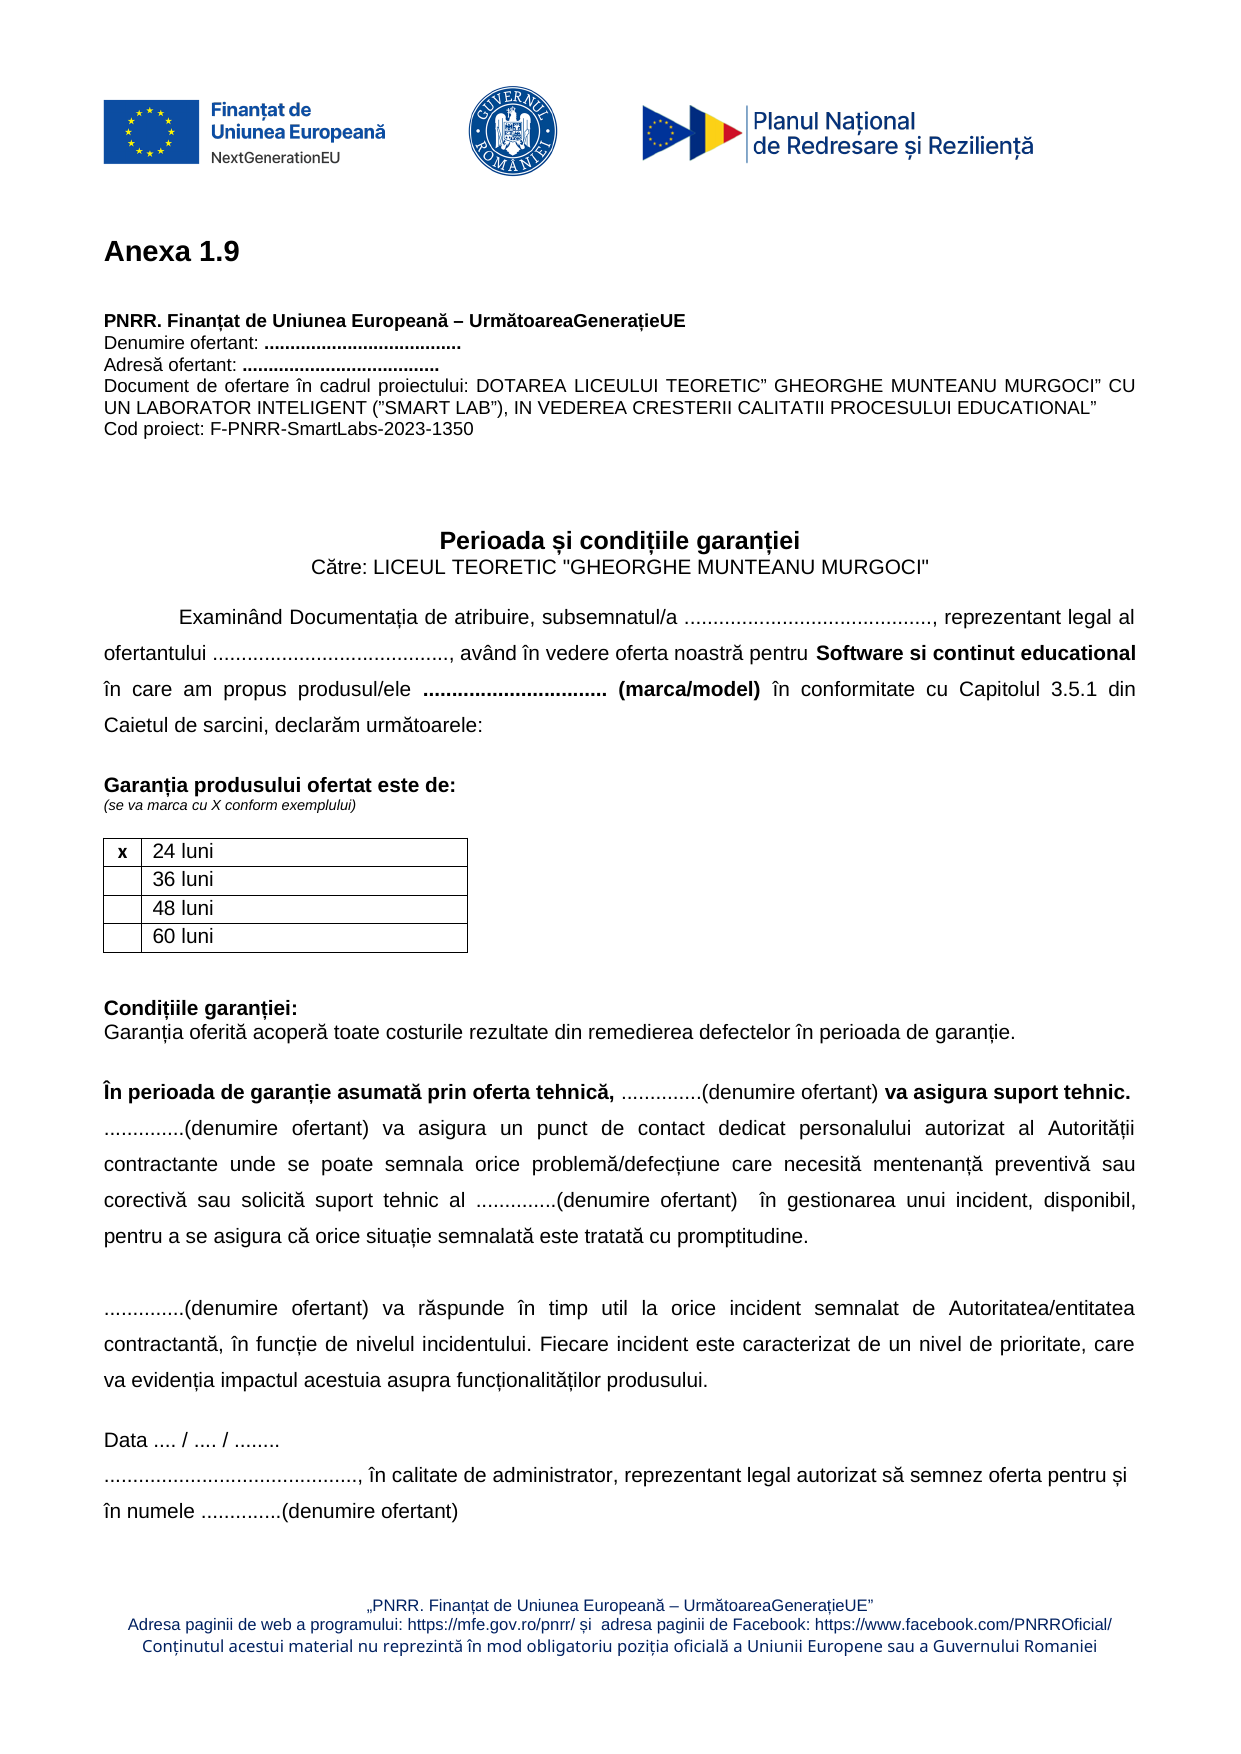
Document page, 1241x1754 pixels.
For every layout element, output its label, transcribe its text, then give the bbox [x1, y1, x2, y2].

text Examinând Documentația de atribuire, subsemnatul/a ..........................................., reprezentant legal al ofertantului ........................................., având în vedere oferta noastră pentru Software si continut educational în care am propus produsul/ele ................................ (marca/model) în conformitate cu Capitolul 3.5.1 din Caietul de sarcini, declarăm următoarele: [103, 605, 1137, 737]
table_cell [104, 867, 141, 895]
text Document de ofertare în cadrul proiectului: DOTAREA LICEULUI TEORETIC” GHEORGHE MUNTEANU MURGOCI” CU UN LABORATOR INTELIGENT (”SMART LAB”), IN VEDEREA CRESTERII CALITATII PROCESULUI EDUCATIONAL” [103, 375, 1137, 418]
text Cod proiect: F-PNRR-SmartLabs-2023-1350 [103, 418, 1137, 440]
text Condițiile garanției: [103, 996, 1137, 1020]
text ..............(denumire ofertant) va asigura un punct de contact dedicat personalului autorizat al Autorității contractante unde se poate semnala orice problemă/defecțiune care necesită mentenanță preventivă sau corectivă sau solicită suport tehnic al ..............(denumire ofertant) în gestionarea unui incident, disponibil, pentru a se asigura că orice situație semnalată este tratată cu promptitudine. [103, 1116, 1137, 1248]
table_header x [104, 839, 141, 866]
text Adresă ofertant: ...................................... [103, 353, 1137, 375]
text PNRR. Finanțat de Uniunea Europeană – UrmătoareaGenerațieUE [103, 310, 1137, 332]
picture [66, 75, 1041, 191]
text ............................................, în calitate de administrator, reprezentant legal autorizat să semnez oferta pentru și în numele ..............(denumire ofertant) [103, 1463, 1137, 1523]
table_cell 36 luni [142, 867, 467, 895]
text (se va marca cu X conform exemplului) [103, 797, 1137, 813]
table_header 24 luni [142, 839, 467, 866]
text Anexa 1.9 [103, 234, 1137, 267]
table_cell [104, 924, 141, 952]
text ..............(denumire ofertant) va răspunde în timp util la orice incident semnalat de Autoritatea/entitatea contractantă, în funcție de nivelul incidentului. Fiecare incident este caracterizat de un nivel de prioritate, care va evidenția impactul acestuia asupra funcționalităților produsului. [103, 1296, 1137, 1391]
table_cell [104, 896, 141, 923]
text Data .... / .... / ........ [103, 1427, 1137, 1451]
text Garanția oferită acoperă toate costurile rezultate din remedierea defectelor în perioada de garanție. [103, 1020, 1137, 1044]
table_cell 48 luni [142, 896, 467, 923]
text Denumire ofertant: ...................................... [103, 332, 1137, 353]
text În perioada de garanție asumată prin oferta tehnică, ..............(denumire ofertant) va asigura suport tehnic. [103, 1080, 1137, 1104]
text Garanția produsului ofertat este de: [103, 773, 1137, 797]
text Perioada și condițiile garanției [103, 526, 1137, 555]
table_cell 60 luni [142, 924, 467, 952]
text Către: LICEUL TEORETIC "GHEORGHE MUNTEANU MURGOCI" [103, 555, 1137, 579]
